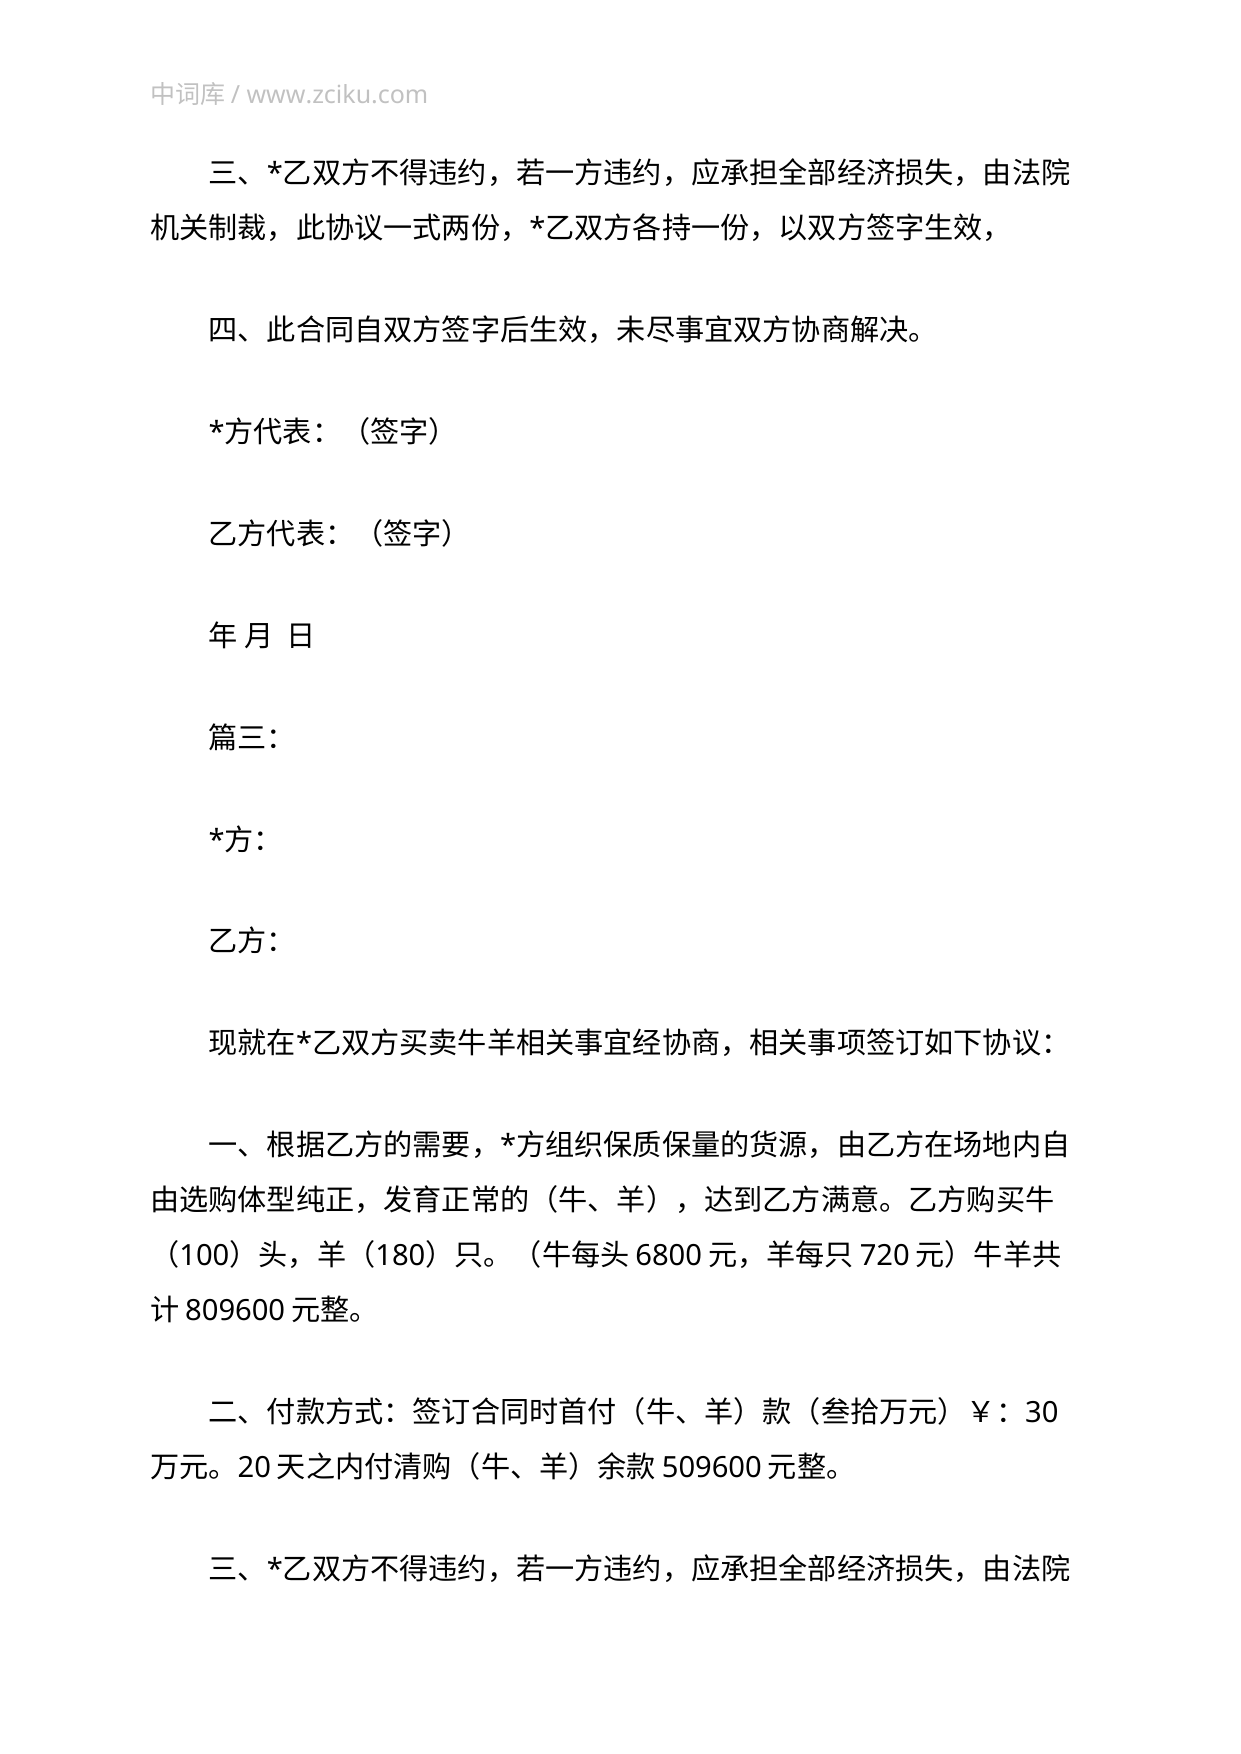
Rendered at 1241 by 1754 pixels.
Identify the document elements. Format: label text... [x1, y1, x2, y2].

text *方代表：（签字） [150, 409, 1090, 451]
text 年 月 日 [150, 612, 1090, 655]
text 二、付款方式：签订合同时首付（牛、羊）款（叁拾万元）￥：30万元。20天之内付清购（牛、羊）余款509600元整。 [150, 1389, 1090, 1486]
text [150, 1546, 1090, 1588]
text *方： [150, 816, 1090, 858]
text 三、*乙双方不得违约，若一方违约，应承担全部经济损失，由法院机关制裁，此协议一式两份，*乙双方各持一份，以双方签字生效， [150, 150, 1090, 247]
text 一、根据乙方的需要，*方组织保质保量的货源，由乙方在场地内自由选购体型纯正，发育正常的（牛、羊），达到乙方满意。乙方购买牛（100）头，羊（180）只。（牛每头6800元，羊每只720元）牛羊共计809600元整。 [150, 1122, 1090, 1329]
text 乙方代表：（签字） [150, 511, 1090, 553]
text 乙方： [150, 918, 1090, 960]
text 四、此合同自双方签字后生效，未尽事宜双方协商解决。 [150, 307, 1090, 349]
text 现就在*乙双方买卖牛羊相关事宜经协商，相关事项签订如下协议： [150, 1020, 1090, 1062]
text 篇三： [150, 714, 1090, 757]
